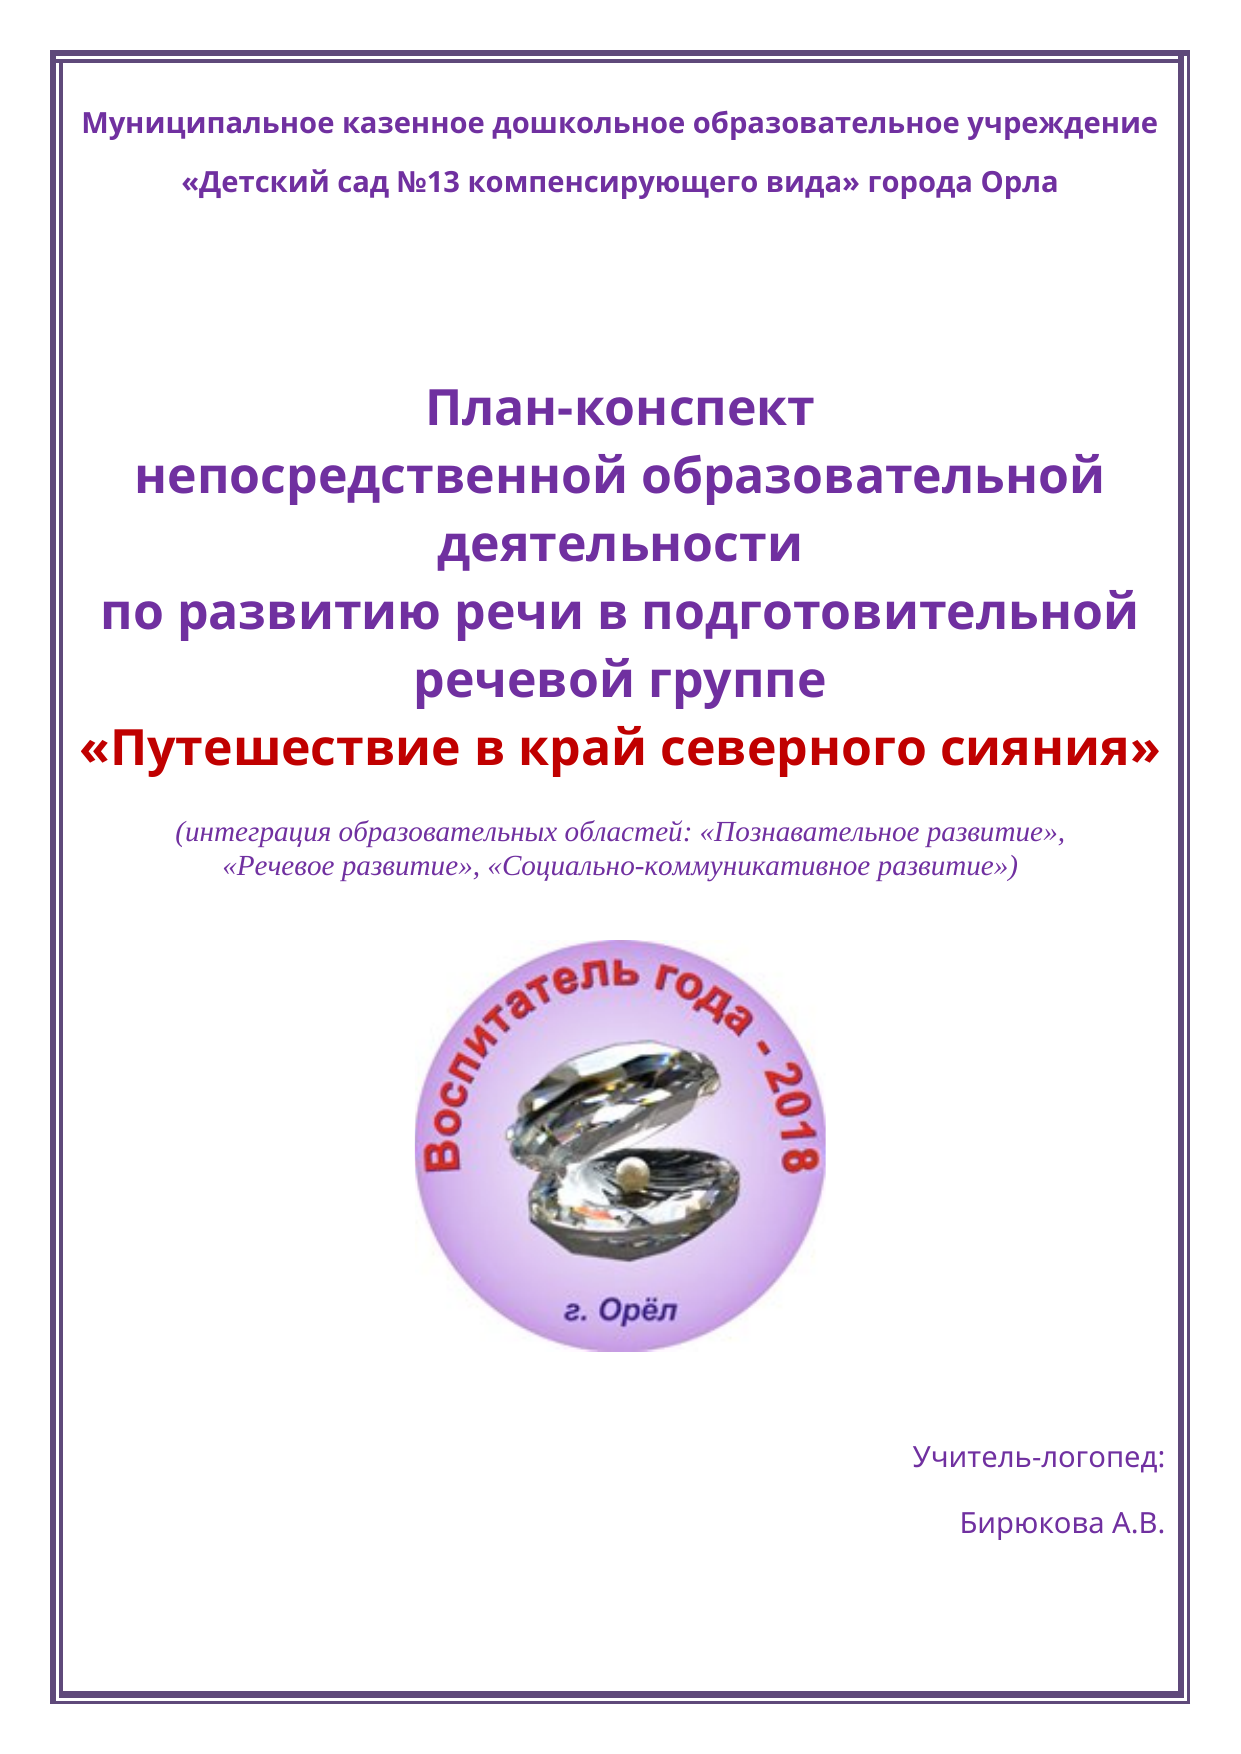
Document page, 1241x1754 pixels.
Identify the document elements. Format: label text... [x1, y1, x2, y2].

text по развитию речи в подготовительной речевой группе [75, 576, 1165, 712]
text План-конспект [75, 372, 1165, 440]
text Бирюкова А.В. [75, 1502, 1165, 1542]
text «Путешествие в край северного сияния» [75, 712, 1165, 781]
text «Детский сад №13 компенсирующего вида» города Орла [75, 161, 1165, 201]
text «Речевое развитие», «Социально-коммуникативное развитие») [75, 848, 1165, 881]
text Учитель-логопед: [75, 1436, 1165, 1476]
picture [414, 940, 826, 1352]
text непосредственной образовательной деятельности [75, 440, 1165, 576]
text Муниципальное казенное дошкольное образовательное учреждение [75, 102, 1165, 142]
text (интеграция образовательных областей: «Познавательное развитие», [75, 814, 1165, 848]
